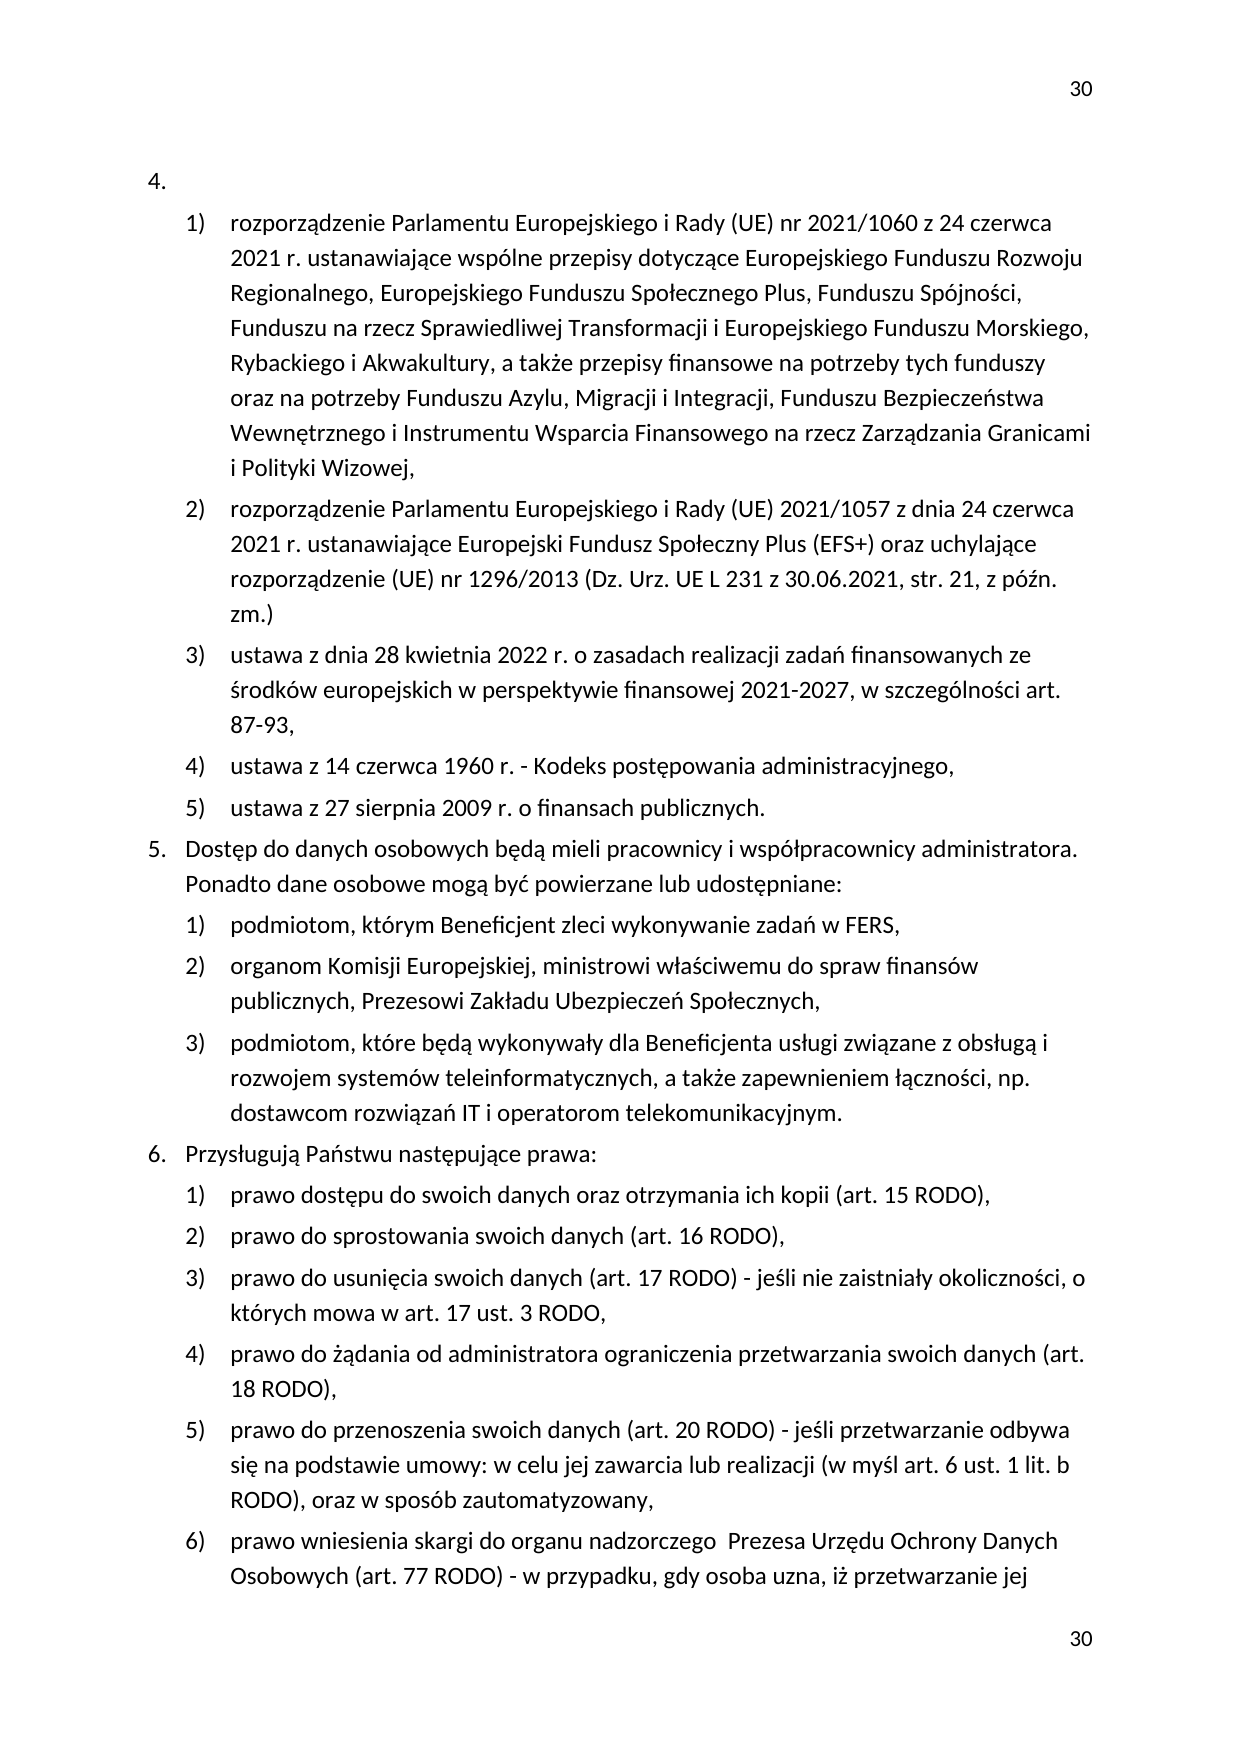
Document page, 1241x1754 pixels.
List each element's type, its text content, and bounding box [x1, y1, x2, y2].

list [185, 1525, 1092, 1591]
list ustawa z 27 sierpnia 2009 r. o finansach publicznych. [185, 792, 1092, 822]
list prawo dostępu do swoich danych oraz otrzymania ich kopii (art. 15 RODO), [185, 1179, 1092, 1210]
list prawo do przenoszenia swoich danych (art. 20 RODO) - jeśli przetwarzanie odbywa się na podstawie umowy: w celu jej zawarcia lub realizacji (w myśl art. 6 ust. 1 lit. b RODO), oraz w sposób zautomatyzowany, [185, 1414, 1092, 1515]
list rozporządzenie Parlamentu Europejskiego i Rady (UE) 2021/1057 z dnia 24 czerwca 2021 r. ustanawiające Europejski Fundusz Społeczny Plus (EFS+) oraz uchylające rozporządzenie (UE) nr 1296/2013 (Dz. Urz. UE L 231 z 30.06.2021, str. 21, z późn. zm.) [185, 493, 1092, 628]
list prawo do usunięcia swoich danych (art. 17 RODO) - jeśli nie zaistniały okoliczności, o których mowa w art. 17 ust. 3 RODO, [185, 1262, 1092, 1327]
list Dostęp do danych osobowych będą mieli pracownicy i współpracownicy administratora. Ponadto dane osobowe mogą być powierzane lub udostępniane: [148, 833, 1092, 898]
list organom Komisji Europejskiej, ministrowi właściwemu do spraw finansów publicznych, Prezesowi Zakładu Ubezpieczeń Społecznych, [185, 950, 1092, 1016]
list ustawa z dnia 28 kwietnia 2022 r. o zasadach realizacji zadań finansowanych ze środków europejskich w perspektywie finansowej 2021-2027, w szczególności art. 87-93, [185, 639, 1092, 740]
list prawo do sprostowania swoich danych (art. 16 RODO), [185, 1220, 1092, 1251]
list prawo do żądania od administratora ograniczenia przetwarzania swoich danych (art. 18 RODO), [185, 1338, 1092, 1403]
list podmiotom, które będą wykonywały dla Beneficjenta usługi związane z obsługą i rozwojem systemów teleinformatycznych, a także zapewnieniem łączności, np. dostawcom rozwiązań IT i operatorom telekomunikacyjnym. [185, 1027, 1092, 1127]
list ustawa z 14 czerwca 1960 r. - Kodeks postępowania administracyjnego, [185, 750, 1092, 781]
list podmiotom, którym Beneficjent zleci wykonywanie zadań w FERS, [185, 909, 1092, 940]
list rozporządzenie Parlamentu Europejskiego i Rady (UE) nr 2021/1060 z 24 czerwca 2021 r. ustanawiające wspólne przepisy dotyczące Europejskiego Funduszu Rozwoju Regionalnego, Europejskiego Funduszu Społecznego Plus, Funduszu Spójności, Funduszu na rzecz Sprawiedliwej Transformacji i Europejskiego Funduszu Morskiego, Rybackiego i Akwakultury, a także przepisy finansowe na potrzeby tych funduszy oraz na potrzeby Funduszu Azylu, Migracji i Integracji, Funduszu Bezpieczeństwa Wewnętrznego i Instrumentu Wsparcia Finansowego na rzecz Zarządzania Granicami i Polityki Wizowej, [185, 207, 1092, 482]
list Przysługują Państwu następujące prawa: [148, 1138, 1092, 1168]
